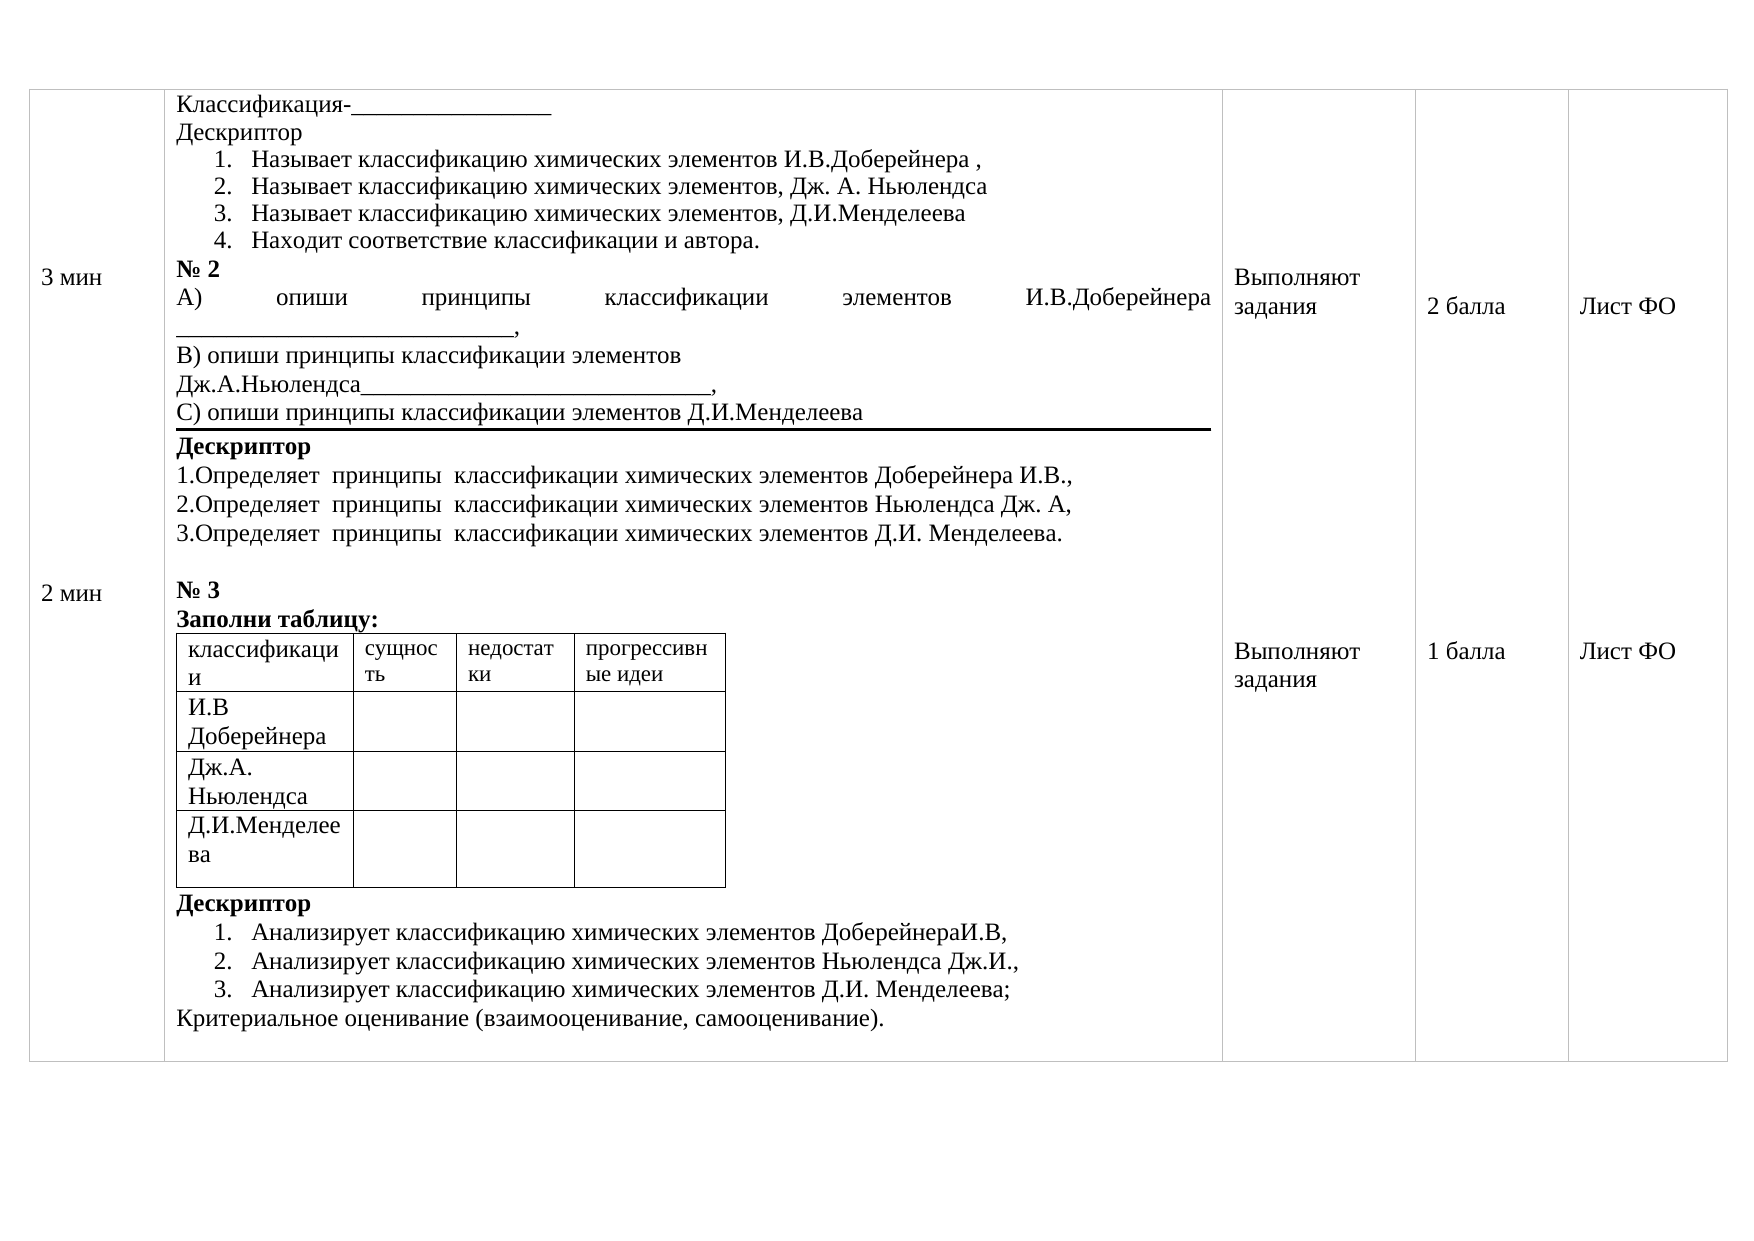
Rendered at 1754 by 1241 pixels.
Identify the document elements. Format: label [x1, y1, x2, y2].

table_cell [1416, 90, 1568, 1061]
table_cell [165, 90, 1222, 1061]
table_cell [1223, 90, 1415, 1061]
table_cell [30, 90, 164, 1061]
table_cell [1569, 90, 1727, 1061]
